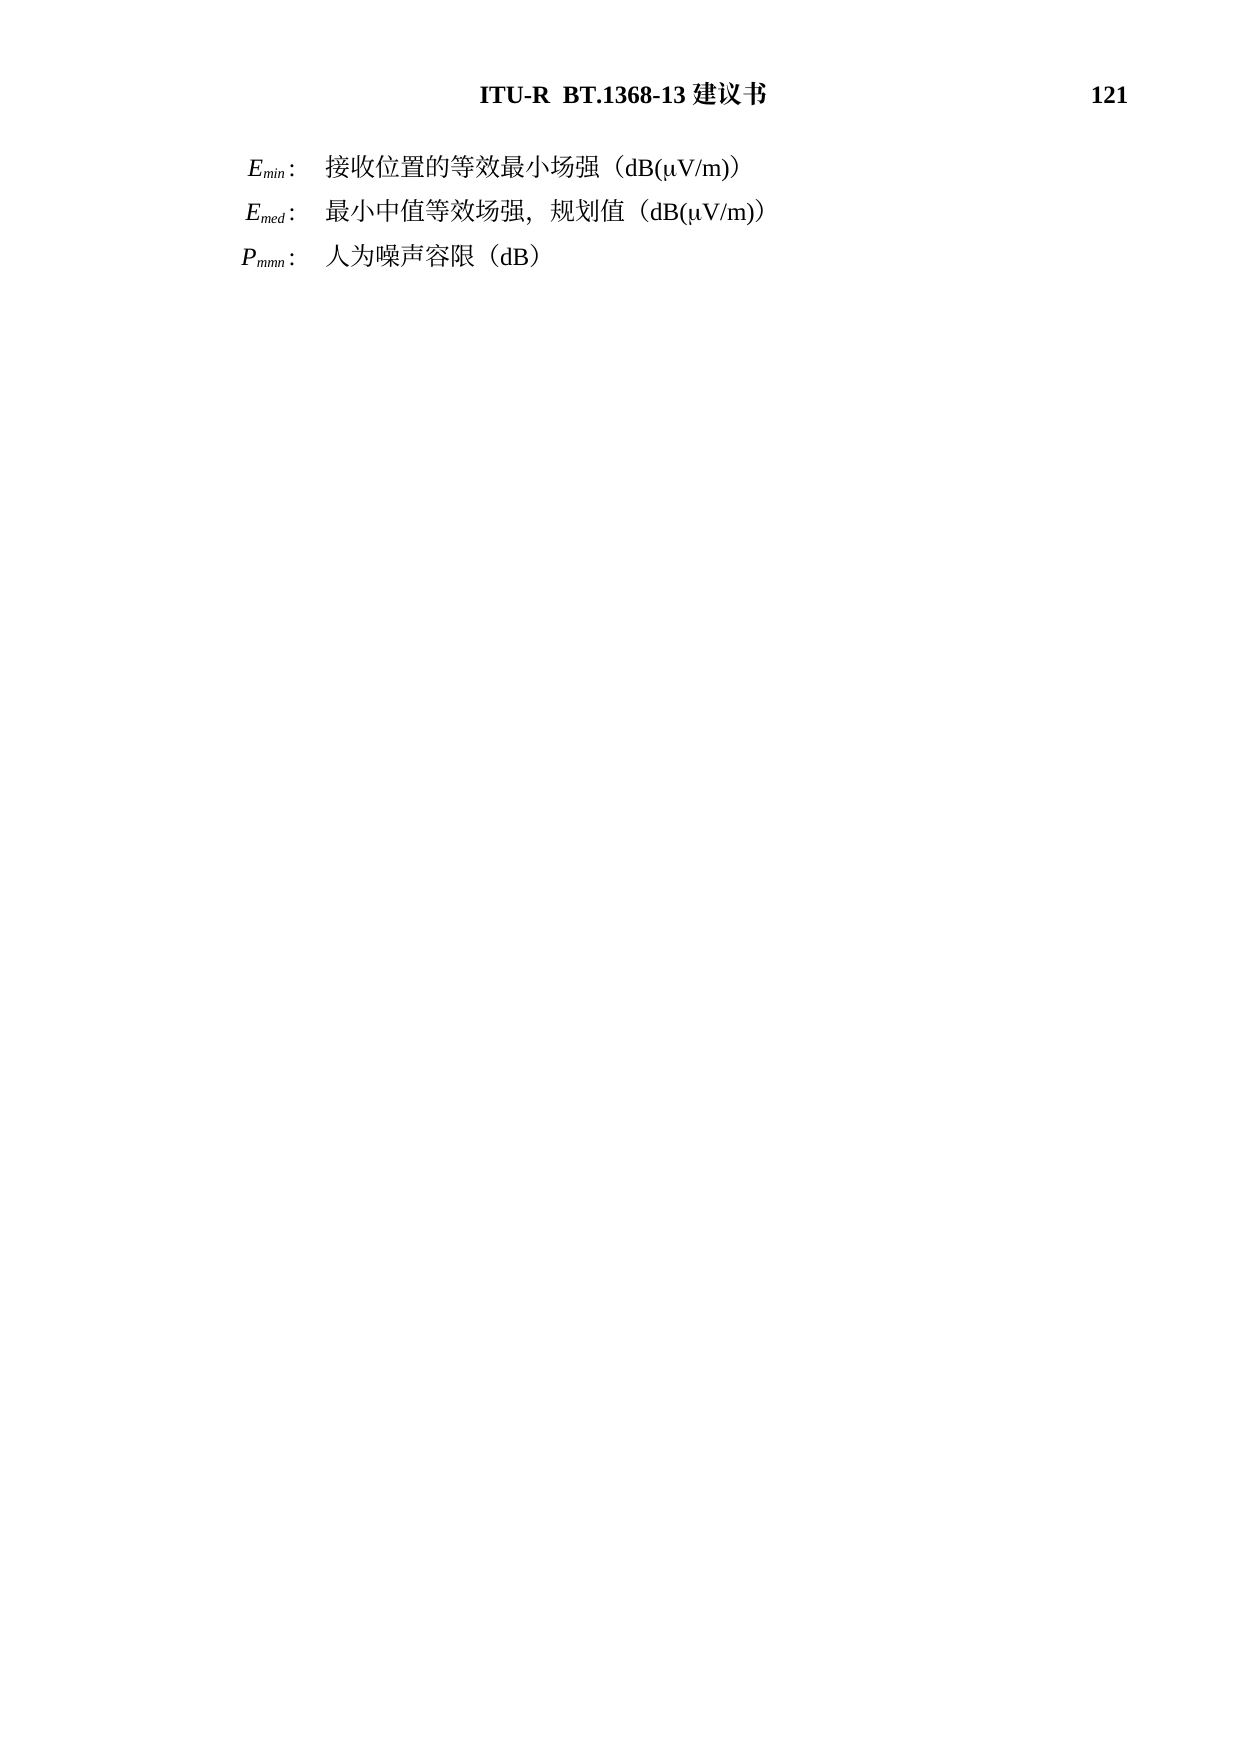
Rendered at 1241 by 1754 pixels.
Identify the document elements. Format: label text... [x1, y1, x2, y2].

text Pmmn : 人为噪声容限（dB） [118, 236, 1122, 272]
text Emin : 接收位置的等效最小场强（dB(V/m)） [118, 148, 1122, 184]
text Emed : 最小中值等效场强，规划值（dB(V/m)） [118, 192, 1122, 228]
